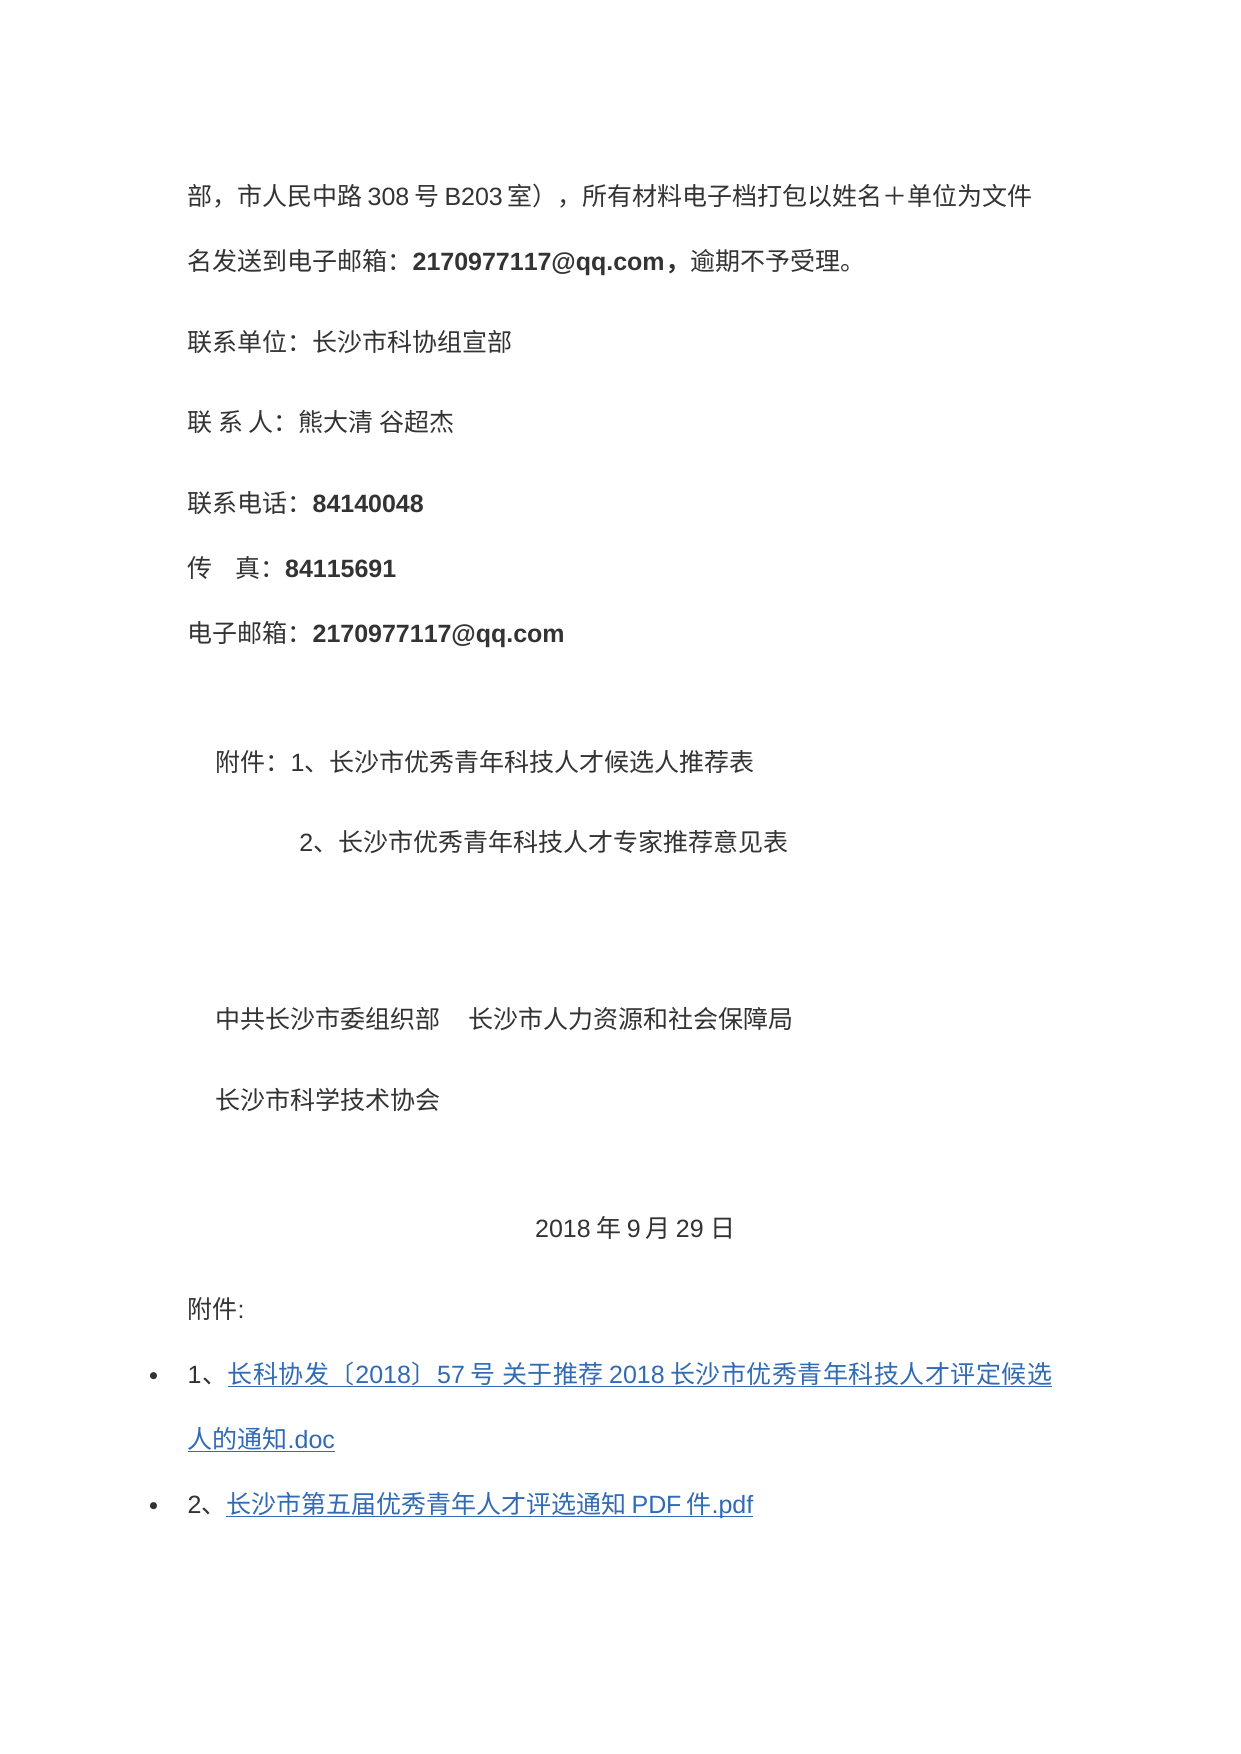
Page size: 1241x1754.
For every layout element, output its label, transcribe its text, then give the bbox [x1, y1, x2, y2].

text 电子邮箱：2170977117@qq.com [187, 599, 1053, 664]
text 2018年 9月29 日 [187, 1194, 1053, 1259]
list 2、长沙市第五届优秀青年人才评选通知PDF件.pdf [150, 1470, 1053, 1535]
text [187, 162, 1053, 292]
text 附件：1、长沙市优秀青年科技人才候选人推荐表 [187, 728, 1053, 793]
text 联系单位：长沙市科协组宣部 [187, 308, 1053, 373]
text 传 真：84115691 [187, 534, 1053, 599]
text 联系电话：84140048 [187, 469, 1053, 534]
text 长沙市科学技术协会 [187, 1066, 1053, 1131]
list 1、长科协发〔2018〕57号 关于推荐2018长沙市优秀青年科技人才评定候选人的通知.doc [150, 1340, 1053, 1470]
text 联 系 人：熊大清 谷超杰 [187, 388, 1053, 453]
text 附件: [187, 1275, 1053, 1340]
text 2、长沙市优秀青年科技人才专家推荐意见表 [187, 808, 1053, 873]
text 中共长沙市委组织部 长沙市人力资源和社会保障局 [187, 985, 1053, 1050]
